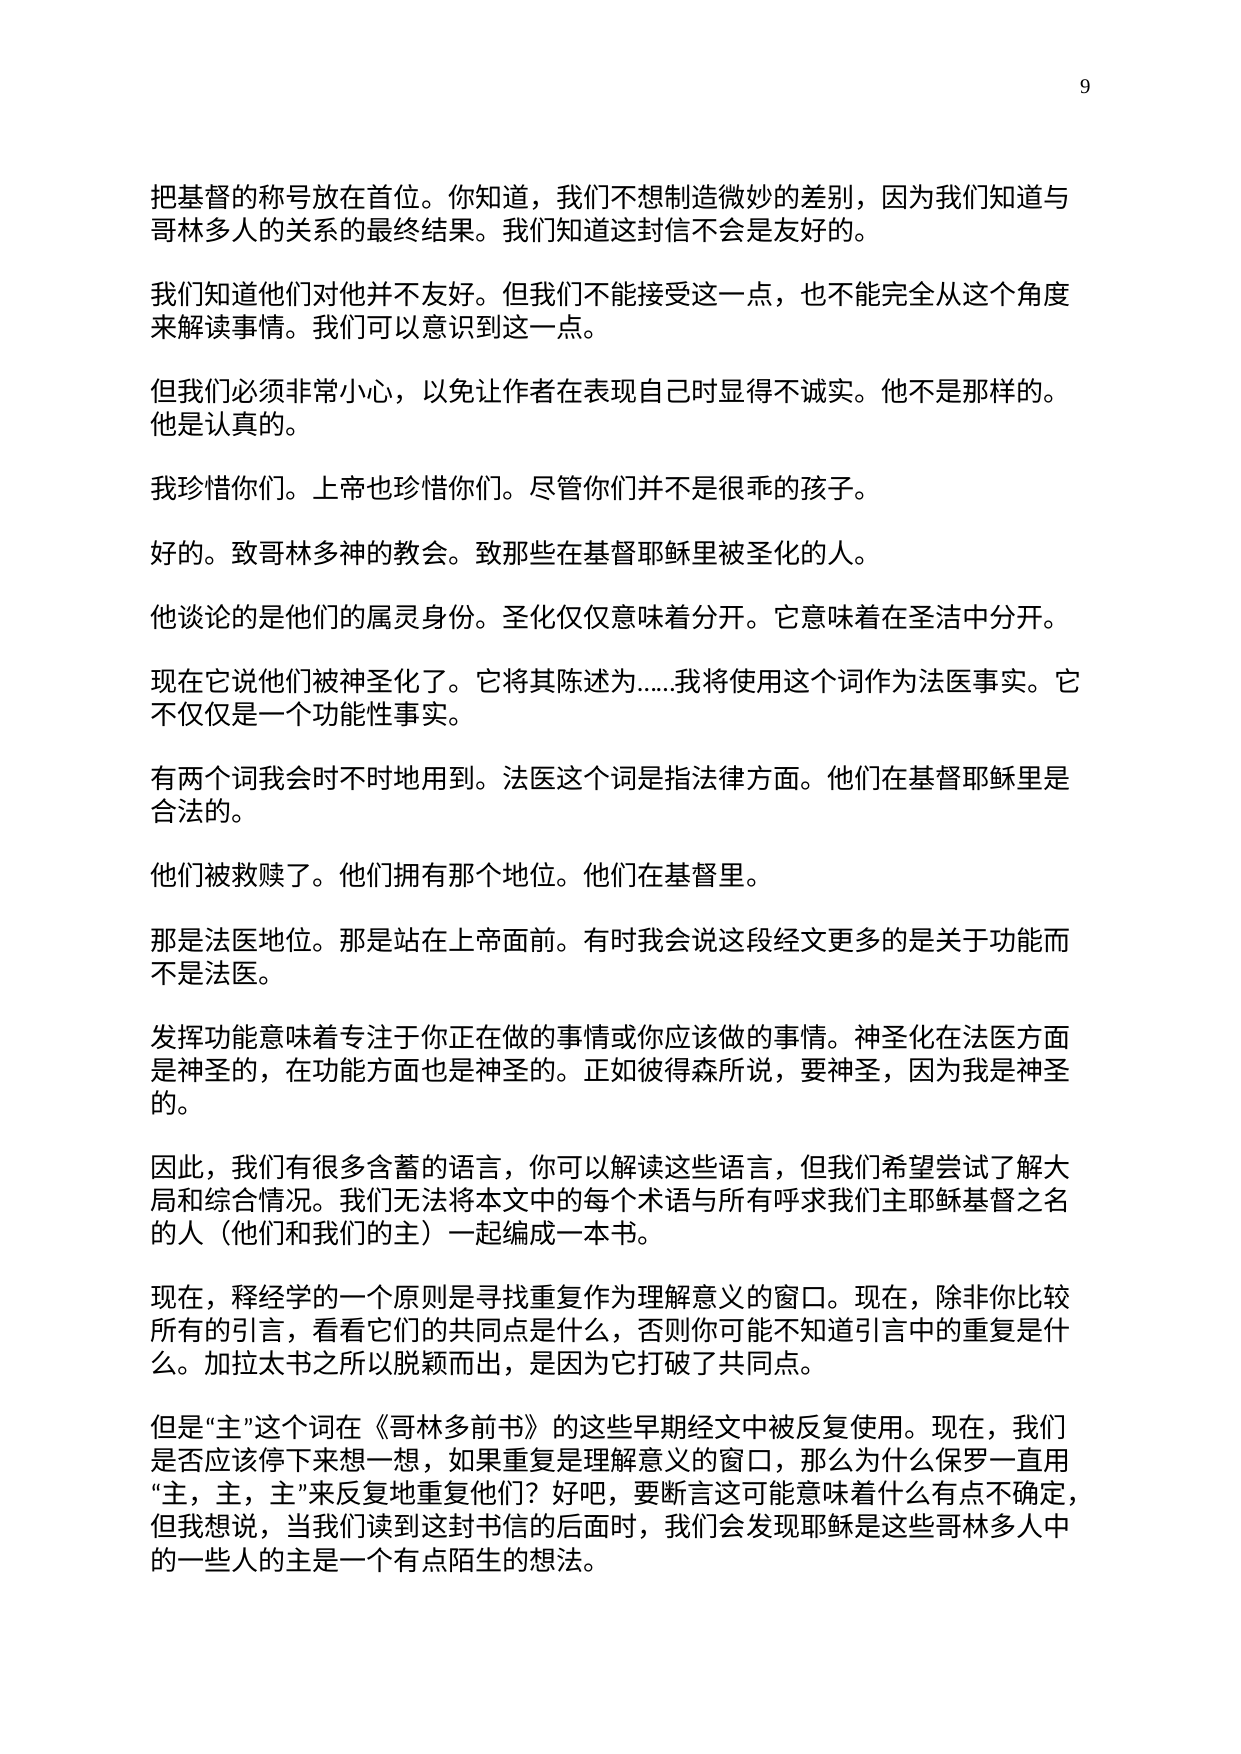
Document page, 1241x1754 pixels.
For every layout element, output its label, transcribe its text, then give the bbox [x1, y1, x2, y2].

text 那是法医地位。那是站在上帝面前。有时我会说这段经文更多的是关于功能而不是法医。 [150, 924, 1090, 990]
text 有两个词我会时不时地用到。法医这个词是指法律方面。他们在基督耶稣里是合法的。 [150, 762, 1090, 828]
text 他谈论的是他们的属灵身份。圣化仅仅意味着分开。它意味着在圣洁中分开。 [150, 601, 1090, 634]
text 但我们必须非常小心，以免让作者在表现自己时显得不诚实。他不是那样的。他是认真的。 [150, 376, 1090, 442]
text 现在，释经学的一个原则是寻找重复作为理解意义的窗口。现在，除非你比较所有的引言，看看它们的共同点是什么，否则你可能不知道引言中的重复是什么。加拉太书之所以脱颖而出，是因为它打破了共同点。 [150, 1281, 1090, 1380]
text 因此，我们有很多含蓄的语言，你可以解读这些语言，但我们希望尝试了解大局和综合情况。我们无法将本文中的每个术语与所有呼求我们主耶稣基督之名的人（他们和我们的主）一起编成一本书。 [150, 1151, 1090, 1250]
text 把基督的称号放在首位。你知道，我们不想制造微妙的差别，因为我们知道与哥林多人的关系的最终结果。我们知道这封信不会是友好的。 [150, 181, 1090, 247]
text 现在它说他们被神圣化了。它将其陈述为……我将使用这个词作为法医事实。它不仅仅是一个功能性事实。 [150, 665, 1090, 731]
text 发挥功能意味着专注于你正在做的事情或你应该做的事情。神圣化在法医方面是神圣的，在功能方面也是神圣的。正如彼得森所说，要神圣，因为我是神圣的。 [150, 1021, 1090, 1120]
text 我们知道他们对他并不友好。但我们不能接受这一点，也不能完全从这个角度来解读事情。我们可以意识到这一点。 [150, 278, 1090, 344]
text 我珍惜你们。上帝也珍惜你们。尽管你们并不是很乖的孩子。 [150, 473, 1090, 506]
text 但是“主”这个词在《哥林多前书》的这些早期经文中被反复使用。现在，我们是否应该停下来想一想，如果重复是理解意义的窗口，那么为什么保罗一直用“主，主，主”来反复地重复他们？好吧，要断言这可能意味着什么有点不确定，但我想说，当我们读到这封书信的后面时，我们会发现耶稣是这些哥林多人中的一些人的主是一个有点陌生的想法。 [150, 1412, 1090, 1577]
text 他们被救赎了。他们拥有那个地位。他们在基督里。 [150, 859, 1090, 893]
text 好的。致哥林多神的教会。致那些在基督耶稣里被圣化的人。 [150, 537, 1090, 570]
